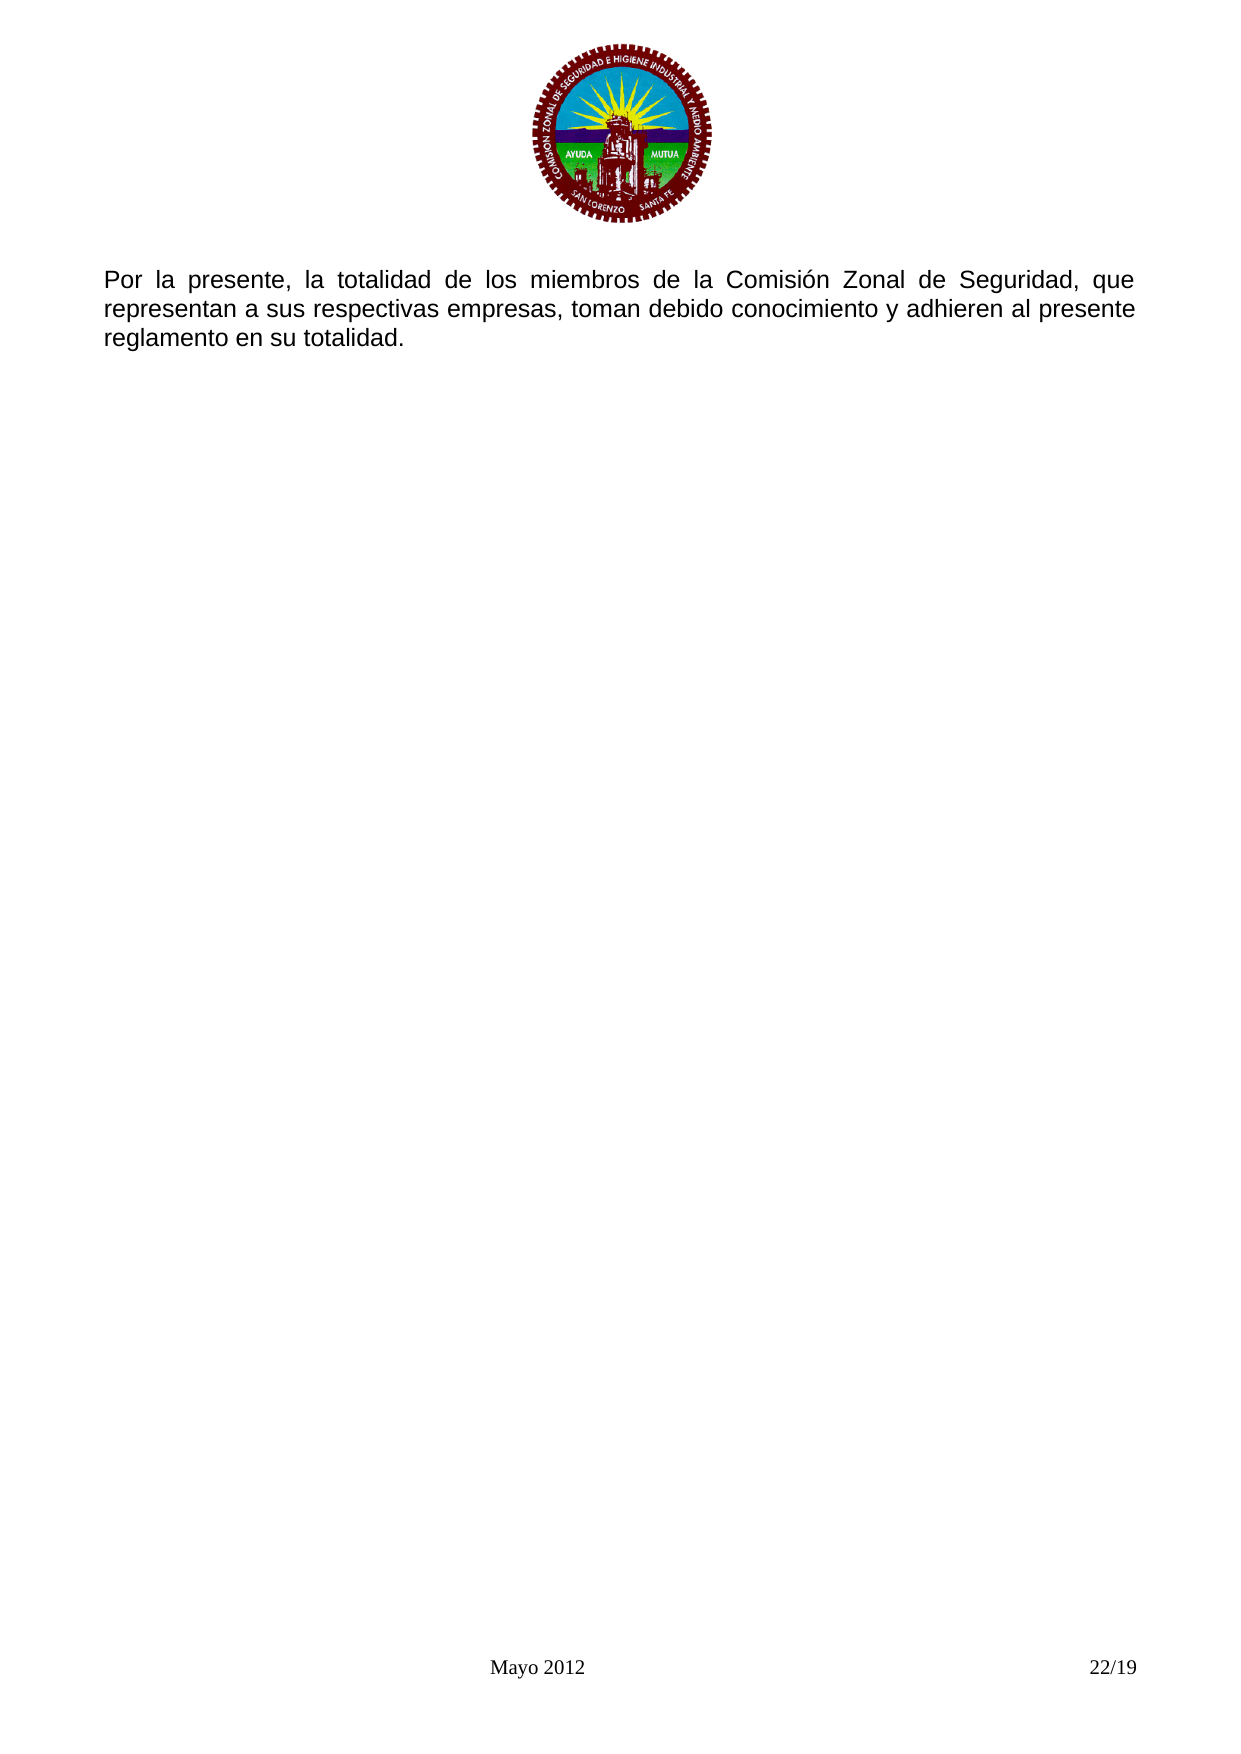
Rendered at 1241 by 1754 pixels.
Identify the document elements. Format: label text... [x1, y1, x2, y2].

picture [525, 36, 717, 230]
text Por la presente, la totalidad de los miembros de la Comisión Zonal de Seguridad, que representan a sus respectivas empresas, toman debido conocimiento y adhieren al presente reglamento en su totalidad. [103, 265, 1137, 351]
